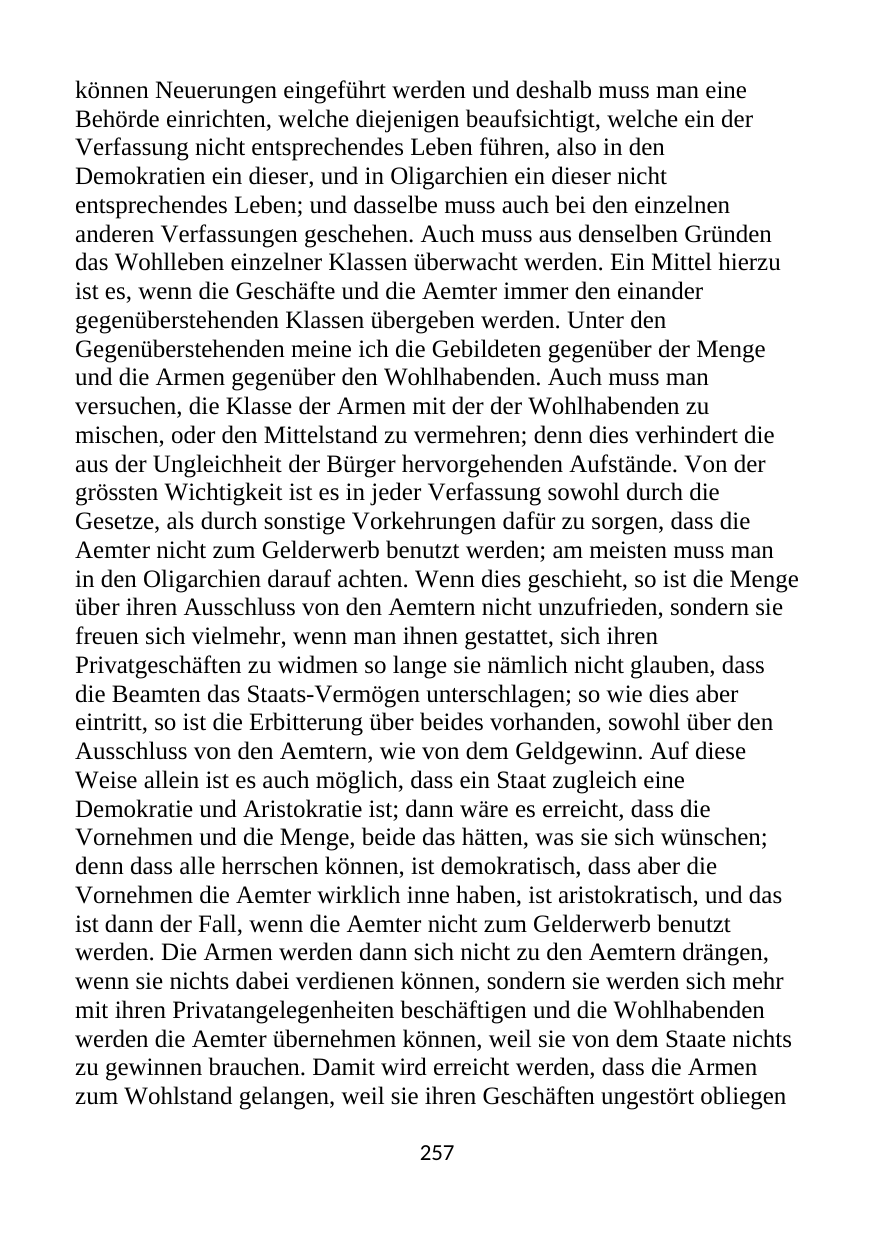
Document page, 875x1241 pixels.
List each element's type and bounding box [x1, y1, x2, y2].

text [75, 75, 799, 1110]
